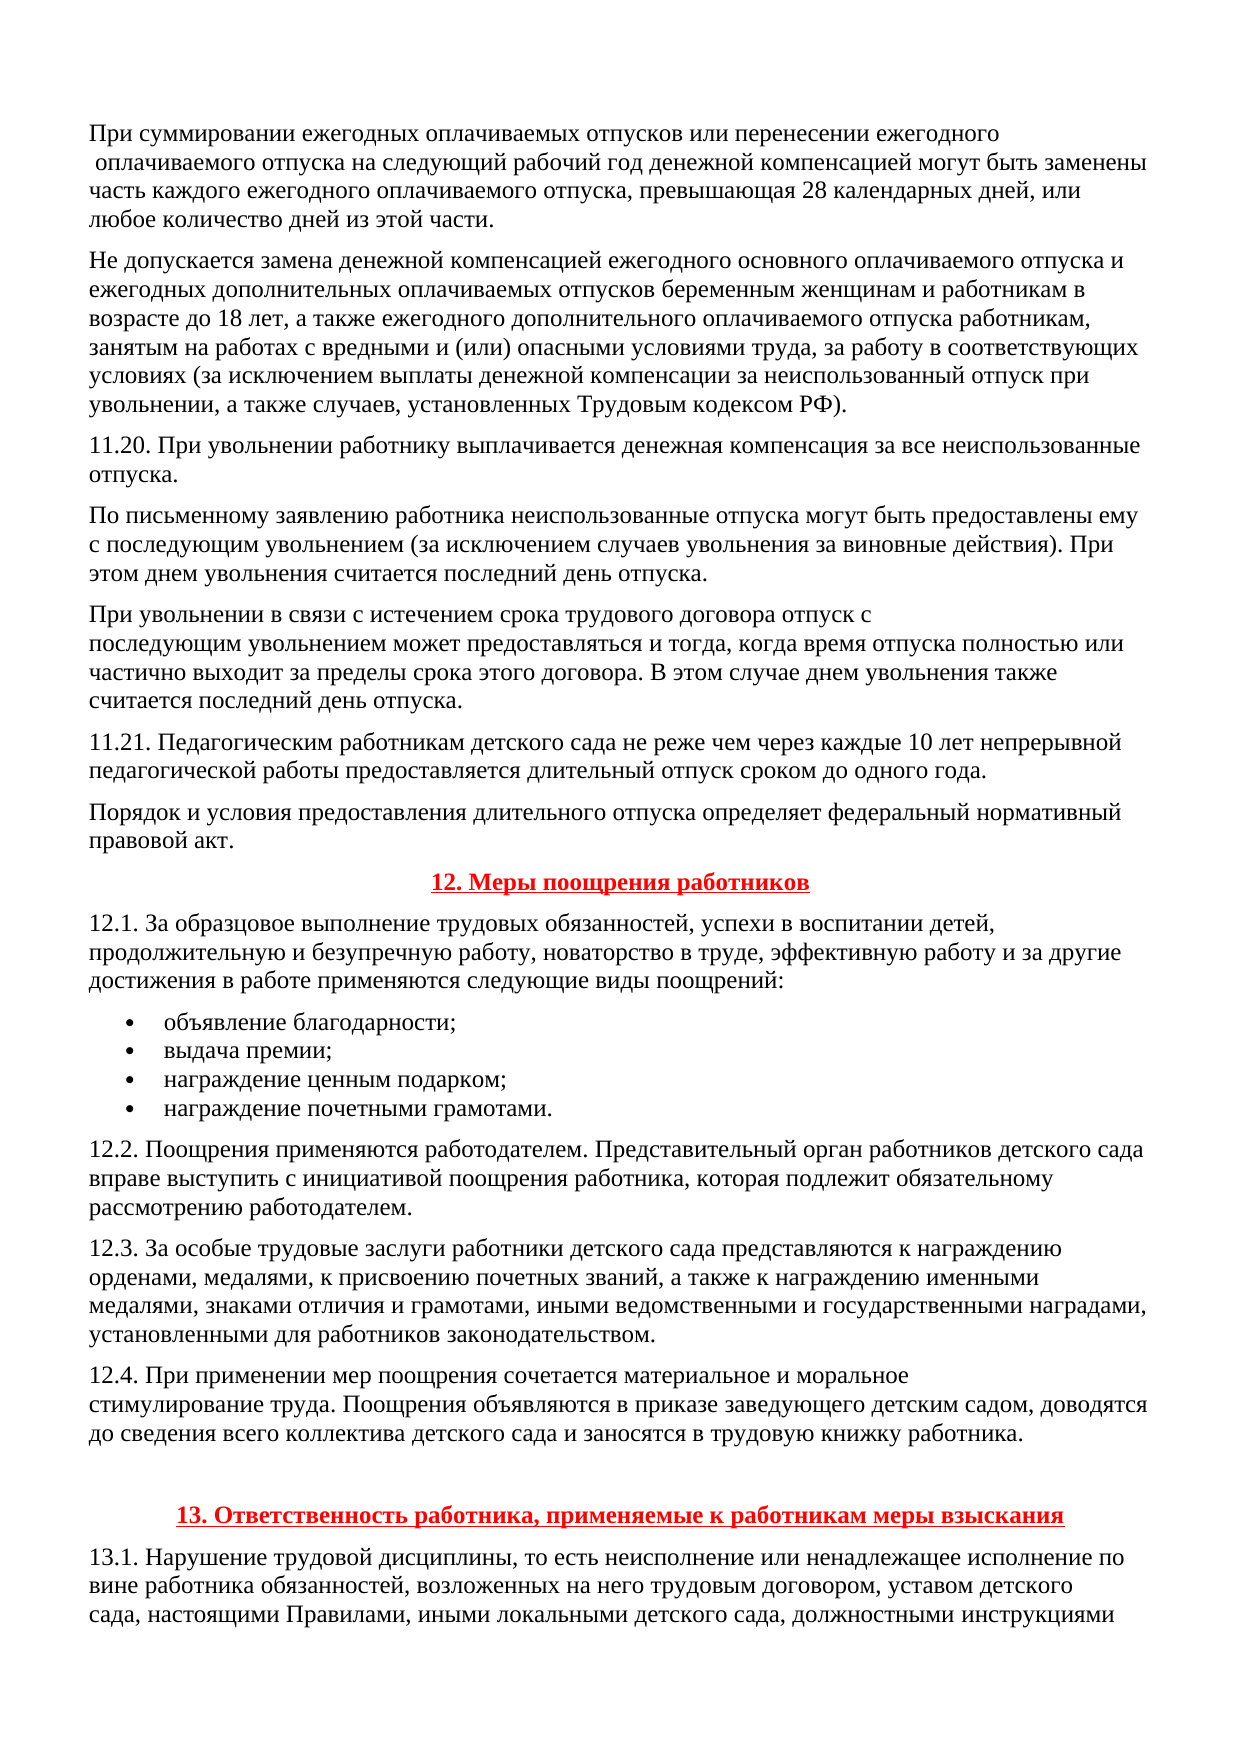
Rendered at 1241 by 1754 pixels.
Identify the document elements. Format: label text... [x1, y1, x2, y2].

text 12.2. Поощрения применяются работодателем. Представительный орган работников детского сада вправе выступить с инициативой поощрения работника, которая подлежит обязательному рассмотрению работодателем. [89, 1134, 1152, 1221]
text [89, 1542, 1152, 1628]
text Не допускается замена денежной компенсацией ежегодного основного оплачиваемого отпуска и ежегодных дополнительных оплачиваемых отпусков беременным женщинам и работникам в возрасте до 18 лет, а также ежегодного дополнительного оплачиваемого отпуска работникам, занятым на работах с вредными и (или) опасными условиями труда, за работу в соответствующих условиях (за исключением выплаты денежной компенсации за неиспользованный отпуск при увольнении, а также случаев, установленных Трудовым кодексом РФ). [89, 246, 1152, 418]
text 12.3. За особые трудовые заслуги работники детского сада представляются к награждению орденами, медалями, к присвоению почетных званий, а также к награждению именными медалями, знаками отличия и грамотами, иными ведомственными и государственными наградами, установленными для работников законодательством. [89, 1233, 1152, 1348]
list объявление благодарности; [126, 1007, 1152, 1036]
text 12. Меры поощрения работников [89, 867, 1152, 896]
text 12.4. При применении мер поощрения сочетается материальное и моральное стимулирование труда. Поощрения объявляются в приказе заведующего детским садом, доводятся до сведения всего коллектива детского сада и заносятся в трудовую книжку работника. [89, 1361, 1152, 1447]
text 12.1. За образцовое выполнение трудовых обязанностей, успехи в воспитании детей, продолжительную и безупречную работу, новаторство в труде, эффективную работу и за другие достижения в работе применяются следующие виды поощрений: [89, 908, 1152, 994]
text При суммировании ежегодных оплачиваемых отпусков или перенесении ежегодного оплачиваемого отпуска на следующий рабочий год денежной компенсацией могут быть заменены часть каждого ежегодного оплачиваемого отпуска, превышающая 28 календарных дней, или любое количество дней из этой части. [89, 118, 1152, 233]
text По письменному заявлению работника неиспользованные отпуска могут быть предоставлены ему с последующим увольнением (за исключением случаев увольнения за виновные действия). При этом днем увольнения считается последний день отпуска. [89, 501, 1152, 587]
text 11.21. Педагогическим работникам детского сада не реже чем через каждые 10 лет непрерывной педагогической работы предоставляется длительный отпуск сроком до одного года. [89, 727, 1152, 784]
list выдача премии; [126, 1036, 1152, 1064]
text Порядок и условия предоставления длительного отпуска определяет федеральный нормативный правовой акт. [89, 797, 1152, 854]
text 11.20. При увольнении работнику выплачивается денежная компенсация за все неиспользованные отпуска. [89, 431, 1152, 488]
text 13. Ответственность работника, применяемые к работникам меры взыскания [89, 1501, 1152, 1529]
list награждение почетными грамотами. [126, 1093, 1152, 1122]
list награждение ценным подарком; [126, 1064, 1152, 1093]
text При увольнении в связи с истечением срока трудового договора отпуск с последующим увольнением может предоставляться и тогда, когда время отпуска полностью или частично выходит за пределы срока этого договора. В этом случае днем увольнения также считается последний день отпуска. [89, 599, 1152, 714]
